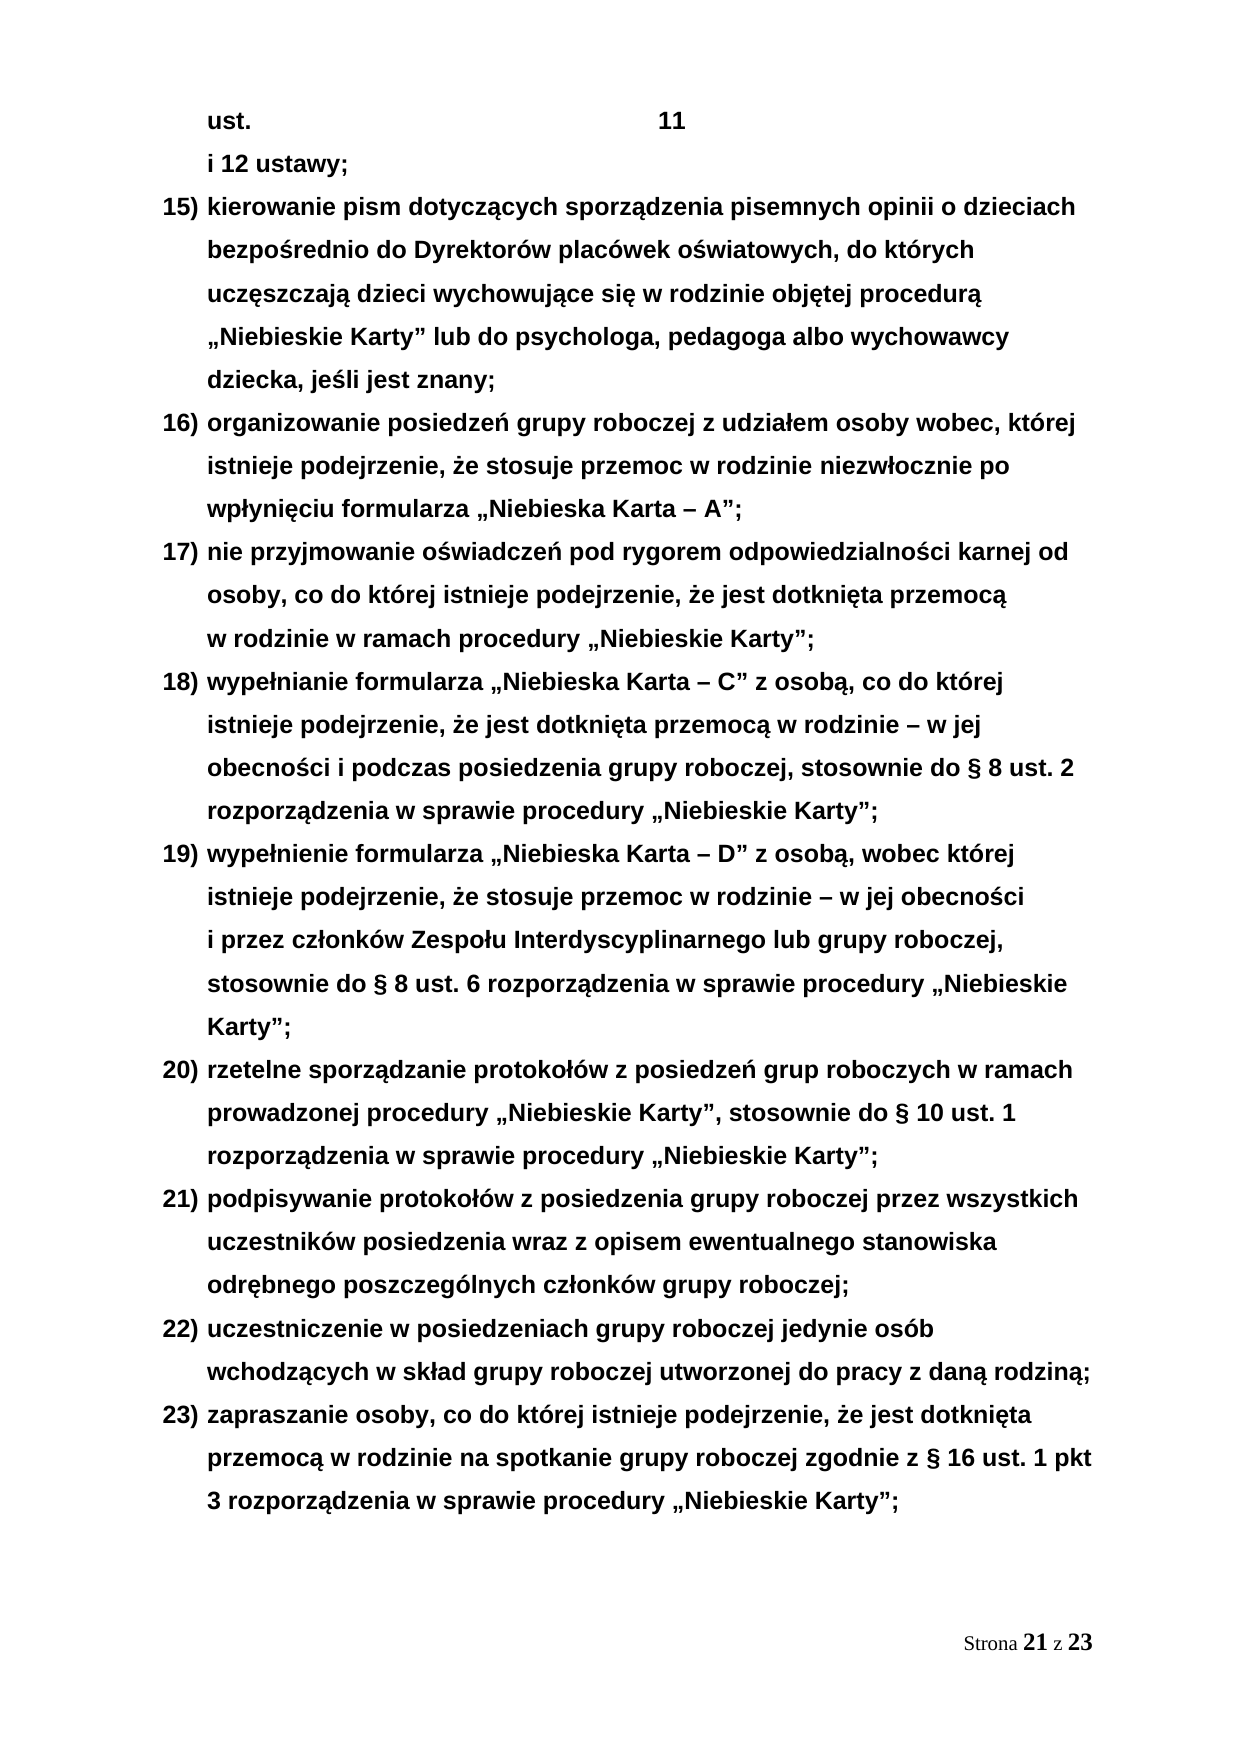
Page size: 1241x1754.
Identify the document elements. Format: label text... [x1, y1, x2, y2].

list uczestniczenie w posiedzeniach grupy roboczej jedynie osób wchodzących w skład grupy roboczej utworzonej do pracy z daną rodziną; [162, 1313, 1092, 1385]
list rzetelne sporządzanie protokołów z posiedzeń grup roboczych w ramach prowadzonej procedury „Niebieskie Karty”, stosownie do § 10 ust. 1 rozporządzenia w sprawie procedury „Niebieskie Karty”; [162, 1055, 1092, 1170]
list nie przyjmowanie oświadczeń pod rygorem odpowiedzialności karnej od osoby, co do której istnieje podejrzenie, że jest dotknięta przemocą w rodzinie w ramach procedury „Niebieskie Karty”; [162, 537, 1092, 652]
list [162, 106, 1092, 178]
list podpisywanie protokołów z posiedzenia grupy roboczej przez wszystkich uczestników posiedzenia wraz z opisem ewentualnego stanowiska odrębnego poszczególnych członków grupy roboczej; [162, 1184, 1092, 1299]
list kierowanie pism dotyczących sporządzenia pisemnych opinii o dzieciach bezpośrednio do Dyrektorów placówek oświatowych, do których uczęszczają dzieci wychowujące się w rodzinie objętej procedurą „Niebieskie Karty” lub do psychologa, pedagoga albo wychowawcy dziecka, jeśli jest znany; [162, 192, 1092, 393]
list zapraszanie osoby, co do której istnieje podejrzenie, że jest dotknięta przemocą w rodzinie na spotkanie grupy roboczej zgodnie z § 16 ust. 1 pkt 3 rozporządzenia w sprawie procedury „Niebieskie Karty”; [162, 1400, 1092, 1515]
list wypełnianie formularza „Niebieska Karta – C” z osobą, co do której istnieje podejrzenie, że jest dotknięta przemocą w rodzinie – w jej obecności i podczas posiedzenia grupy roboczej, stosownie do § 8 ust. 2 rozporządzenia w sprawie procedury „Niebieskie Karty”; [162, 667, 1092, 825]
list organizowanie posiedzeń grupy roboczej z udziałem osoby wobec, której istnieje podejrzenie, że stosuje przemoc w rodzinie niezwłocznie po wpłynięciu formularza „Niebieska Karta – A”; [162, 408, 1092, 523]
list wypełnienie formularza „Niebieska Karta – D” z osobą, wobec której istnieje podejrzenie, że stosuje przemoc w rodzinie – w jej obecności i przez członków Zespołu Interdyscyplinarnego lub grupy roboczej, stosownie do § 8 ust. 6 rozporządzenia w sprawie procedury „Niebieskie Karty”; [162, 839, 1092, 1040]
